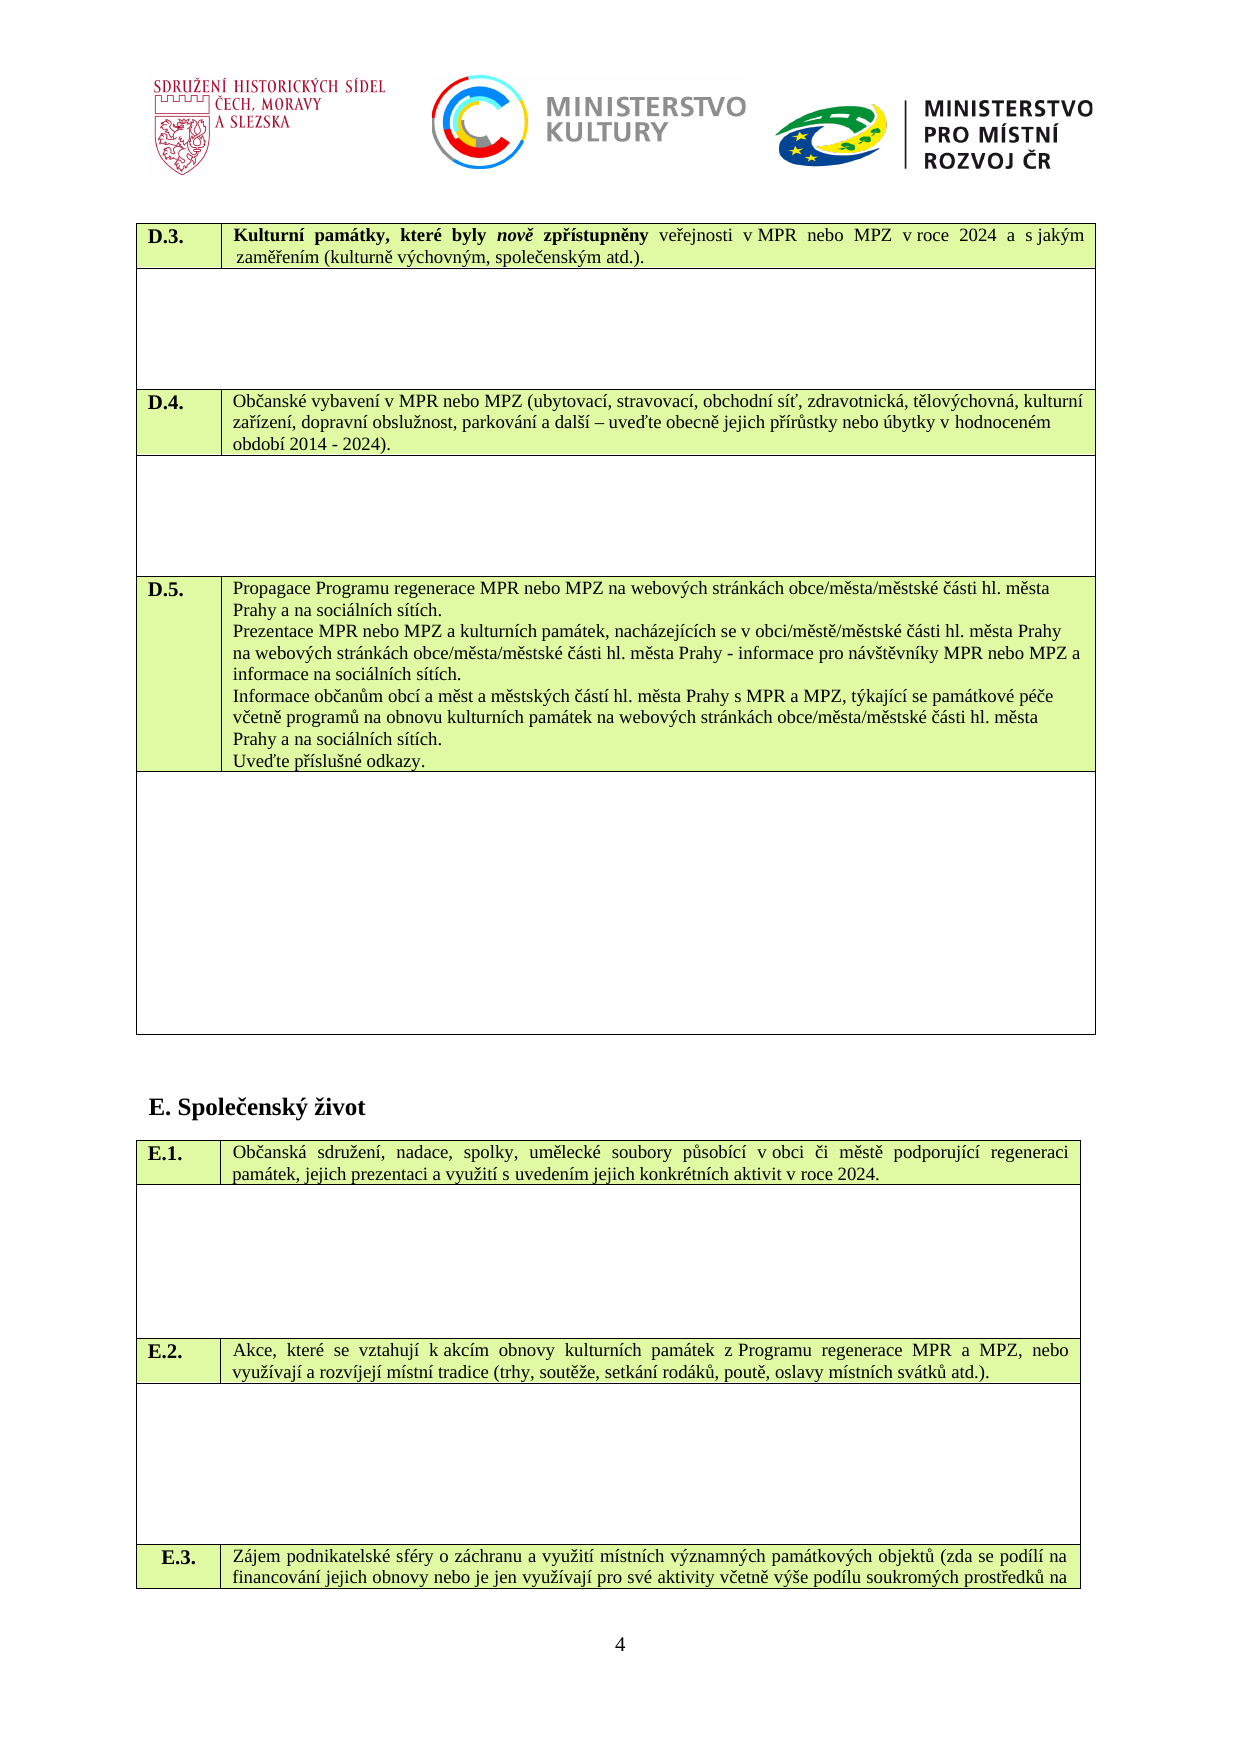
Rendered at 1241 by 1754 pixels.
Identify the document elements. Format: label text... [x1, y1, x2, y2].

picture [432, 75, 746, 169]
table_cell D.5. [137, 577, 221, 771]
table_cell Kulturní památky, které byly nově zpřístupněny veřejnosti v MPR nebo MPZ v roce 2024 a s jakým zaměřením (kulturně výchovným, společenským atd.). [222, 224, 1095, 267]
table_cell D.4. [137, 390, 221, 454]
table_cell Propagace Programu regenerace MPR nebo MPZ na webových stránkách obce/města/městské části hl. města Prahy a na sociálních sítích. Prezentace MPR nebo MPZ a kulturních památek, nacházejících se v obci/městě/městské části hl. města Prahy na webových stránkách obce/města/městské části hl. města Prahy - informace pro návštěvníky MPR nebo MPZ a informace na sociálních sítích. Informace občanům obcí a měst a městských částí hl. města Prahy s MPR a MPZ, týkající se památkové péče včetně programů na obnovu kulturních památek na webových stránkách obce/města/městské části hl. města Prahy a na sociálních sítích. Uveďte příslušné odkazy. [222, 577, 1095, 771]
table_cell Občanské vybavení v MPR nebo MPZ (ubytovací, stravovací, obchodní síť, zdravotnická, tělovýchovná, kulturní zařízení, dopravní obslužnost, parkování a další – uveďte obecně jejich přírůstky nebo úbytky v hodnoceném období 2014 - 2024). [222, 390, 1095, 454]
table_cell [137, 1185, 1080, 1338]
text E. Společenský život [148, 1092, 1093, 1121]
table_cell E.3. [137, 1545, 220, 1588]
table_cell [137, 1384, 1080, 1544]
table_cell [137, 456, 1095, 576]
table_cell E.2. [137, 1339, 220, 1382]
table_header E.1. [137, 1141, 220, 1184]
picture [147, 73, 392, 176]
table_cell Akce, které se vztahují k akcím obnovy kulturních památek z Programu regenerace MPR a MPZ, nebo využívají a rozvíjejí místní tradice (trhy, soutěže, setkání rodáků, poutě, oslavy místních svátků atd.). [221, 1339, 1080, 1382]
table_header Občanská sdružení, nadace, spolky, umělecké soubory působící v obci či městě podporující regeneraci památek, jejich prezentaci a využití s uvedením jejich konkrétních aktivit v roce 2024. [221, 1141, 1080, 1184]
table_cell [137, 772, 1095, 1034]
table_cell D.3. [137, 224, 221, 267]
table_cell [137, 269, 1095, 389]
picture [775, 100, 1093, 169]
